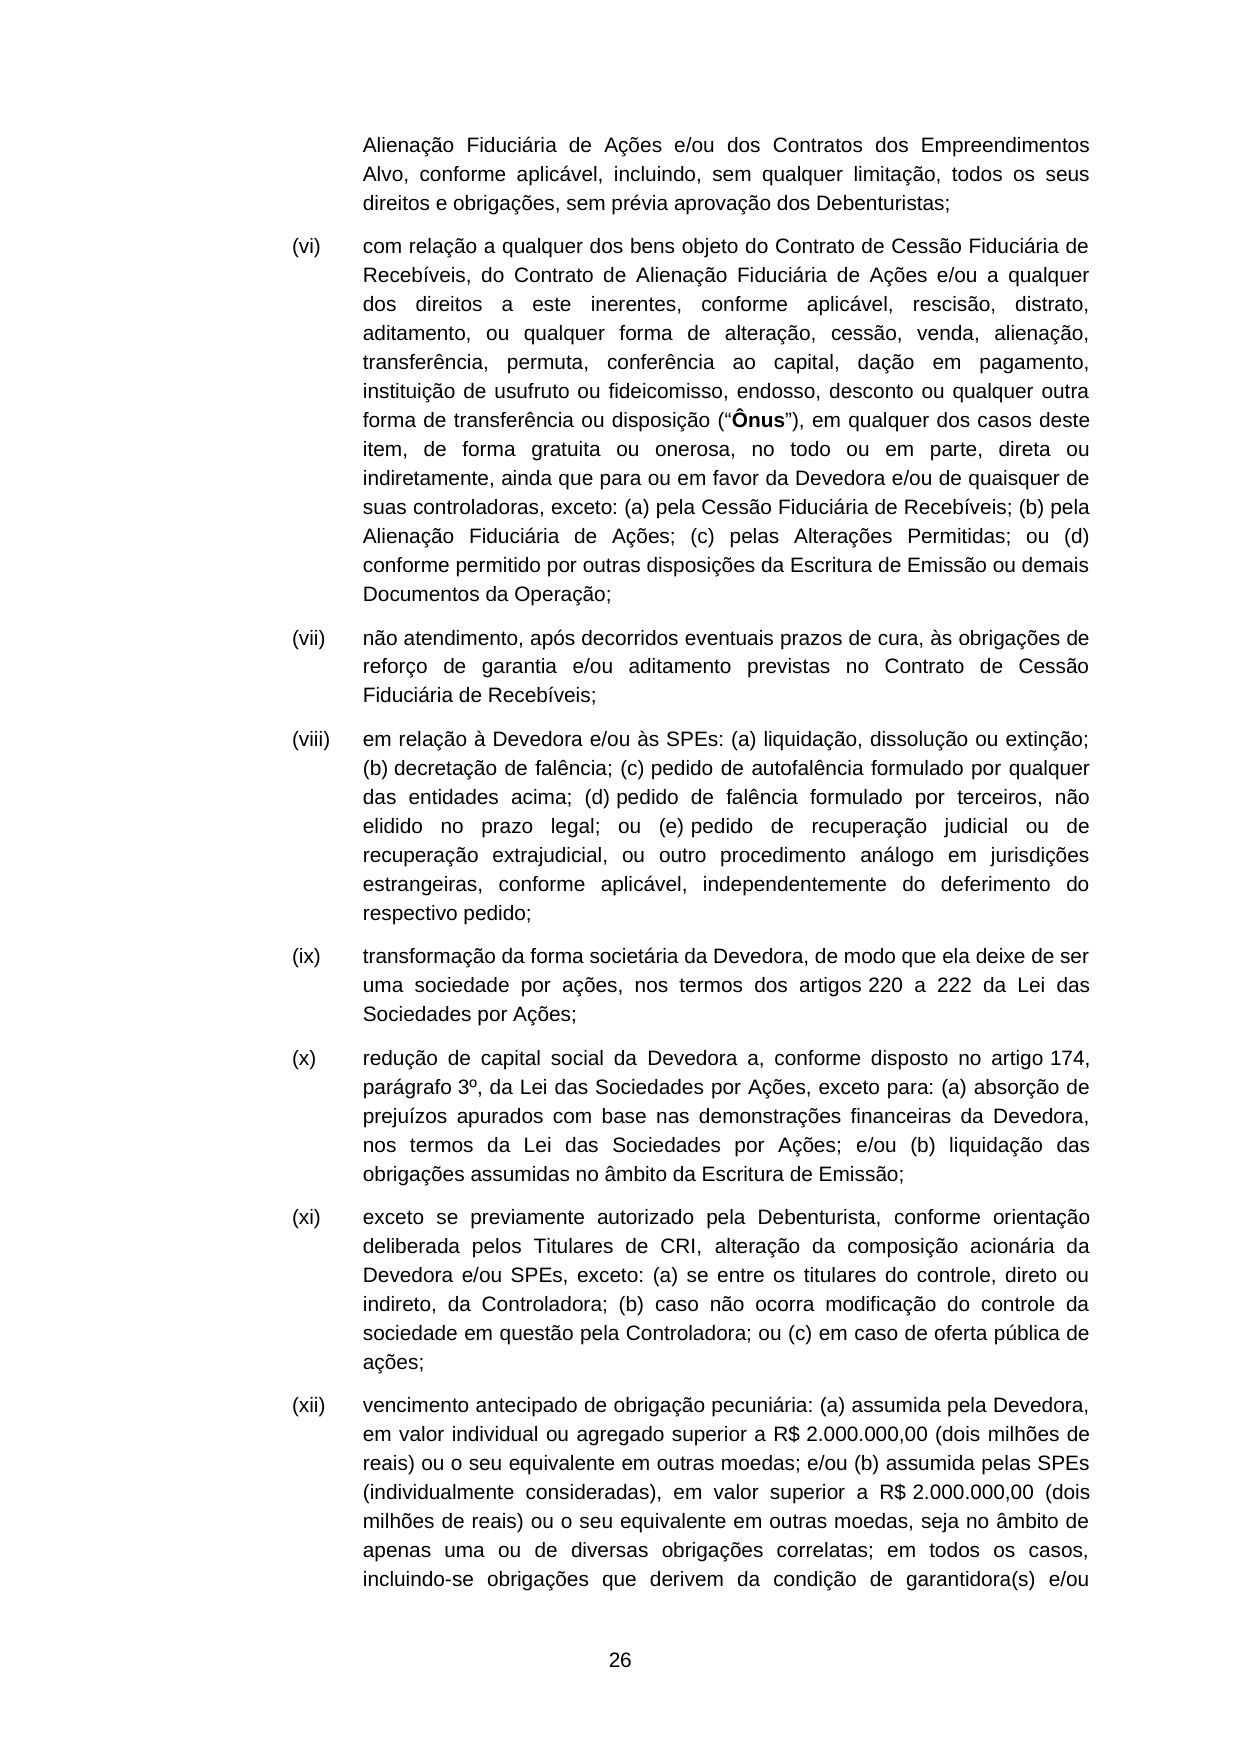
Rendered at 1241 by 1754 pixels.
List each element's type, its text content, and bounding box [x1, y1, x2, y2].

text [292, 1393, 1090, 1591]
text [292, 133, 1090, 215]
text não atendimento, após decorridos eventuais prazos de cura, às obrigações de reforço de garantia e/ou aditamento previstas no Contrato de Cessão Fiduciária de Recebíveis; [292, 625, 1090, 707]
text com relação a qualquer dos bens objeto do Contrato de Cessão Fiduciária de Recebíveis, do Contrato de Alienação Fiduciária de Ações e/ou a qualquer dos direitos a este inerentes, conforme aplicável, rescisão, distrato, aditamento, ou qualquer forma de alteração, cessão, venda, alienação, transferência, permuta, conferência ao capital, dação em pagamento, instituição de usufruto ou fideicomisso, endosso, desconto ou qualquer outra forma de transferência ou disposição (“Ônus”), em qualquer dos casos deste item, de forma gratuita ou onerosa, no todo ou em parte, direta ou indiretamente, ainda que para ou em favor da Devedora e/ou de quaisquer de suas controladoras, exceto: (a) pela Cessão Fiduciária de Recebíveis; (b) pela Alienação Fiduciária de Ações; (c) pelas Alterações Permitidas; ou (d) conforme permitido por outras disposições da Escritura de Emissão ou demais Documentos da Operação; [292, 234, 1090, 606]
text transformação da forma societária da Devedora, de modo que ela deixe de ser uma sociedade por ações, nos termos dos artigos 220 a 222 da Lei das Sociedades por Ações; [292, 944, 1090, 1026]
text exceto se previamente autorizado pela Debenturista, conforme orientação deliberada pelos Titulares de CRI, alteração da composição acionária da Devedora e/ou SPEs, exceto: (a) se entre os titulares do controle, direto ou indireto, da Controladora; (b) caso não ocorra modificação do controle da sociedade em questão pela Controladora; ou (c) em caso de oferta pública de ações; [292, 1205, 1090, 1374]
text redução de capital social da Devedora a, conforme disposto no artigo 174, parágrafo 3º, da Lei das Sociedades por Ações, exceto para: (a) absorção de prejuízos apurados com base nas demonstrações financeiras da Devedora, nos termos da Lei das Sociedades por Ações; e/ou (b) liquidação das obrigações assumidas no âmbito da Escritura de Emissão; [292, 1046, 1090, 1185]
text em relação à Devedora e/ou às SPEs: (a) liquidação, dissolução ou extinção; (b) decretação de falência; (c) pedido de autofalência formulado por qualquer das entidades acima; (d) pedido de falência formulado por terceiros, não elidido no prazo legal; ou (e) pedido de recuperação judicial ou de recuperação extrajudicial, ou outro procedimento análogo em jurisdições estrangeiras, conforme aplicável, independentemente do deferimento do respectivo pedido; [292, 727, 1090, 924]
